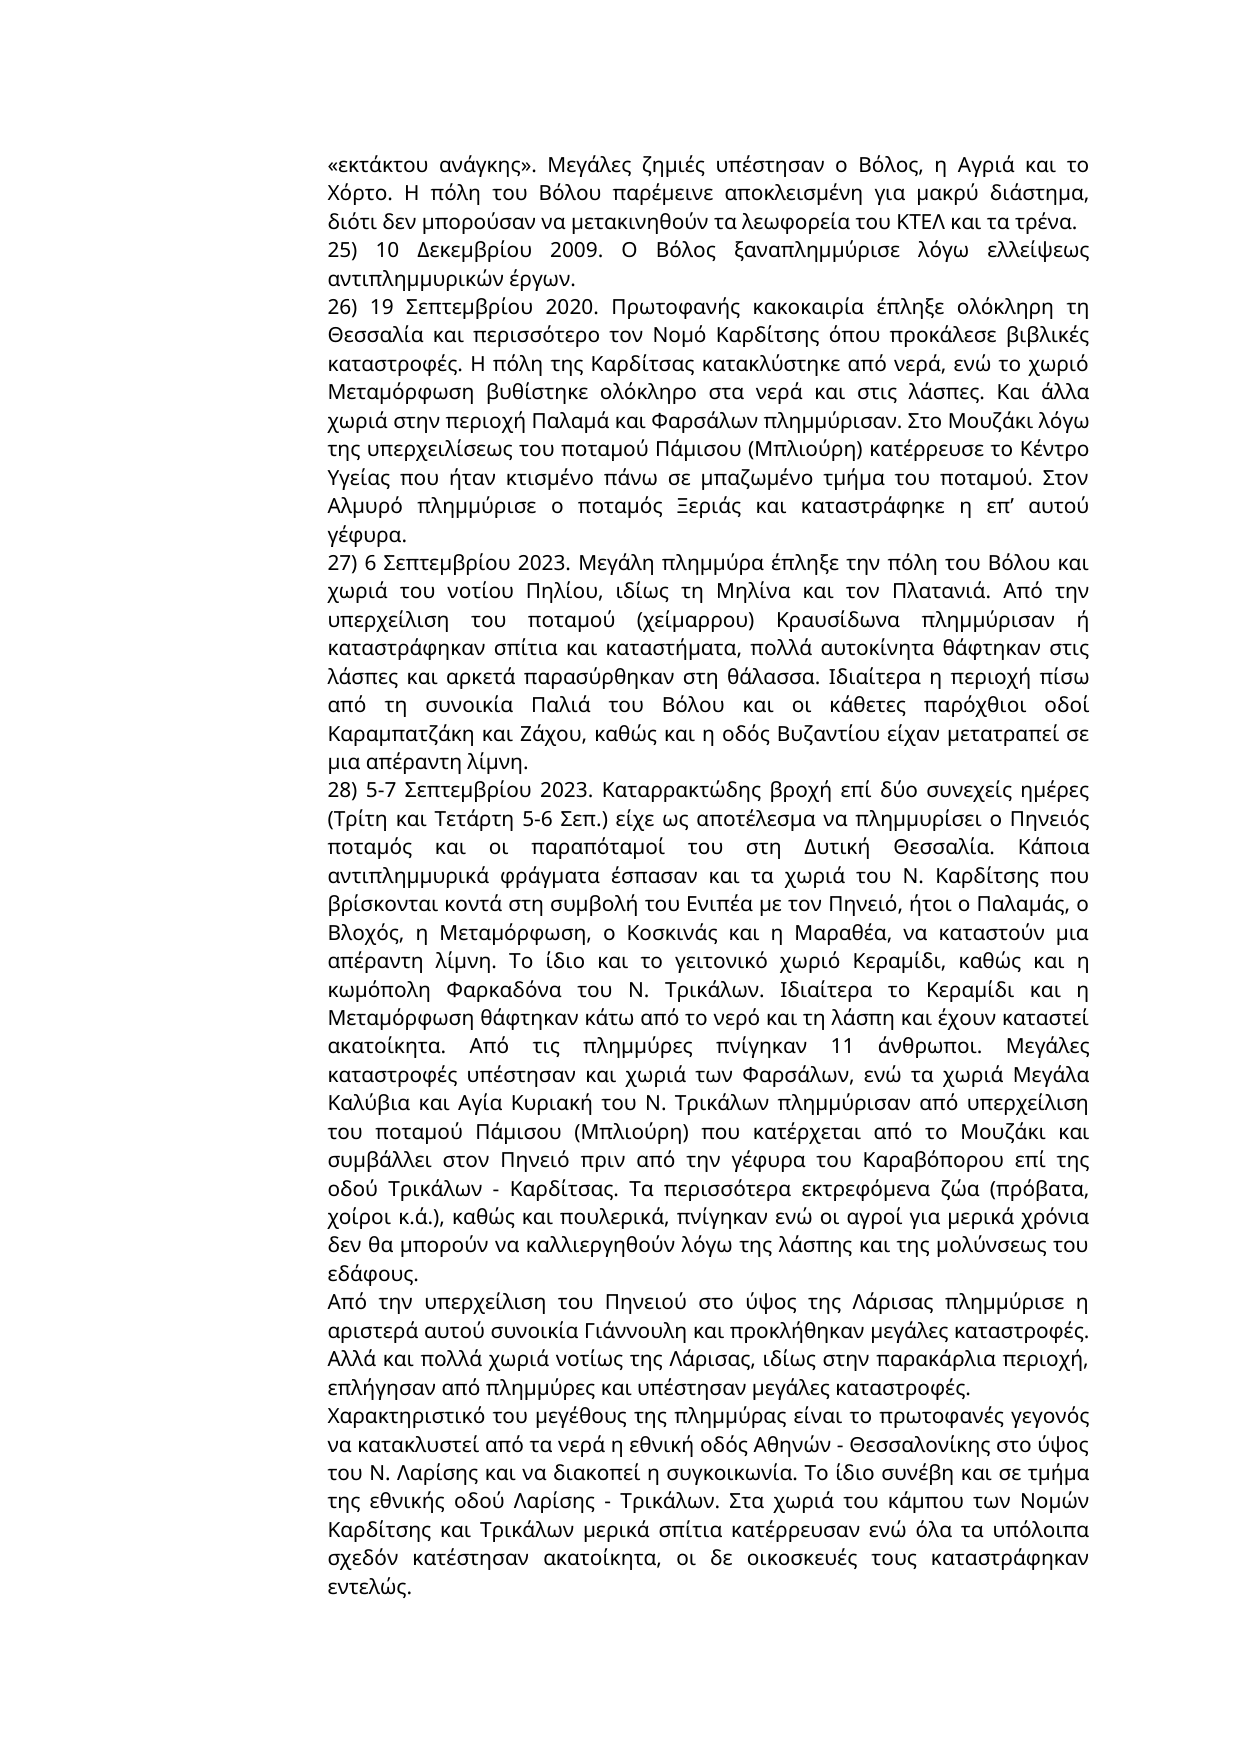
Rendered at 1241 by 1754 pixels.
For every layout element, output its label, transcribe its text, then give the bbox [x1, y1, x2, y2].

text Χαρακτηριστικό του μεγέθους της πλημμύρας είναι το πρωτοφανές γεγονός να κατακλυστεί από τα νερά η εθνική οδός Αθηνών - Θεσσαλονίκης στο ύψος του Ν. Λαρίσης και να διακοπεί η συγκοικωνία. Το ίδιο συνέβη και σε τμήμα της εθνικής οδού Λαρίσης - Τρικάλων. Στα χωριά του κάμπου των Νομών Καρδίτσης και Τρικάλων μερικά σπίτια κατέρρευσαν ενώ όλα τα υπόλοιπα σχεδόν κατέστησαν ακατοίκητα, οι δε οικοσκευές τους καταστράφηκαν εντελώς. [327, 1401, 1090, 1600]
text 28) 5-7 Σεπτεμβρίου 2023. Καταρρακτώδης βροχή επί δύο συνεχείς ημέρες (Τρίτη και Τετάρτη 5-6 Σεπ.) είχε ως αποτέλεσμα να πλημμυρίσει ο Πηνειός ποταμός και οι παραπόταμοί του στη Δυτική Θεσσαλία. Κάποια αντιπλημμυρικά φράγματα έσπασαν και τα χωριά του Ν. Καρδίτσης που βρίσκονται κοντά στη συμβολή του Ενιπέα με τον Πηνειό, ήτοι ο Παλαμάς, ο Βλοχός, η Μεταμόρφωση, ο Κοσκινάς και η Μαραθέα, να καταστούν μια απέραντη λίμνη. Το ίδιο και το γειτονικό χωριό Κεραμίδι, καθώς και η κωμόπολη Φαρκαδόνα του Ν. Τρικάλων. Ιδιαίτερα το Κεραμίδι και η Μεταμόρφωση θάφτηκαν κάτω από το νερό και τη λάσπη και έχουν καταστεί ακατοίκητα. Από τις πλημμύρες πνίγηκαν 11 άνθρωποι. Μεγάλες καταστροφές υπέστησαν και χωριά των Φαρσάλων, ενώ τα χωριά Μεγάλα Καλύβια και Αγία Κυριακή του Ν. Τρικάλων πλημμύρισαν από υπερχείλιση του ποταμού Πάμισου (Μπλιούρη) που κατέρχεται από το Μουζάκι και συμβάλλει στον Πηνειό πριν από την γέφυρα του Καραβόπορου επί της οδού Τρικάλων - Καρδίτσας. Τα περισσότερα εκτρεφόμενα ζώα (πρόβατα, χοίροι κ.ά.), καθώς και πουλερικά, πνίγηκαν ενώ οι αγροί για μερικά χρόνια δεν θα μπορούν να καλλιεργηθούν λόγω της λάσπης και της μολύνσεως του εδάφους. [327, 776, 1090, 1287]
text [327, 150, 1090, 235]
text 27) 6 Σεπτεμβρίου 2023. Μεγάλη πλημμύρα έπληξε την πόλη του Βόλου και χωριά του νοτίου Πηλίου, ιδίως τη Μηλίνα και τον Πλατανιά. Από την υπερχείλιση του ποταμού (χείμαρρου) Κραυσίδωνα πλημμύρισαν ή καταστράφηκαν σπίτια και καταστήματα, πολλά αυτοκίνητα θάφτηκαν στις λάσπες και αρκετά παρασύρθηκαν στη θάλασσα. Ιδιαίτερα η περιοχή πίσω από τη συνοικία Παλιά του Βόλου και οι κάθετες παρόχθιοι οδοί Καραμπατζάκη και Ζάχου, καθώς και η οδός Βυζαντίου είχαν μετατραπεί σε μια απέραντη λίμνη. [327, 548, 1090, 776]
text Από την υπερχείλιση του Πηνειού στο ύψος της Λάρισας πλημμύρισε η αριστερά αυτού συνοικία Γιάννουλη και προκλήθηκαν μεγάλες καταστροφές. Αλλά και πολλά χωριά νοτίως της Λάρισας, ιδίως στην παρακάρλια περιοχή, επλήγησαν από πλημμύρες και υπέστησαν μεγάλες καταστροφές. [327, 1287, 1090, 1401]
text 26) 19 Σεπτεμβρίου 2020. Πρωτοφανής κακοκαιρία έπληξε ολόκληρη τη Θεσσαλία και περισσότερο τον Νομό Καρδίτσης όπου προκάλεσε βιβλικές καταστροφές. Η πόλη της Καρδίτσας κατακλύστηκε από νερά, ενώ το χωριό Μεταμόρφωση βυθίστηκε ολόκληρο στα νερά και στις λάσπες. Και άλλα χωριά στην περιοχή Παλαμά και Φαρσάλων πλημμύρισαν. Στο Μουζάκι λόγω της υπερχειλίσεως του ποταμού Πάμισου (Μπλιούρη) κατέρρευσε το Κέντρο Υγείας που ήταν κτισμένο πάνω σε μπαζωμένο τμήμα του ποταμού. Στον Αλμυρό πλημμύρισε ο ποταμός Ξεριάς και καταστράφηκε η επ’ αυτού γέφυρα. [327, 292, 1090, 548]
text 25) 10 Δεκεμβρίου 2009. Ο Βόλος ξαναπλημμύρισε λόγω ελλείψεως αντιπλημμυρικών έργων. [327, 235, 1090, 292]
